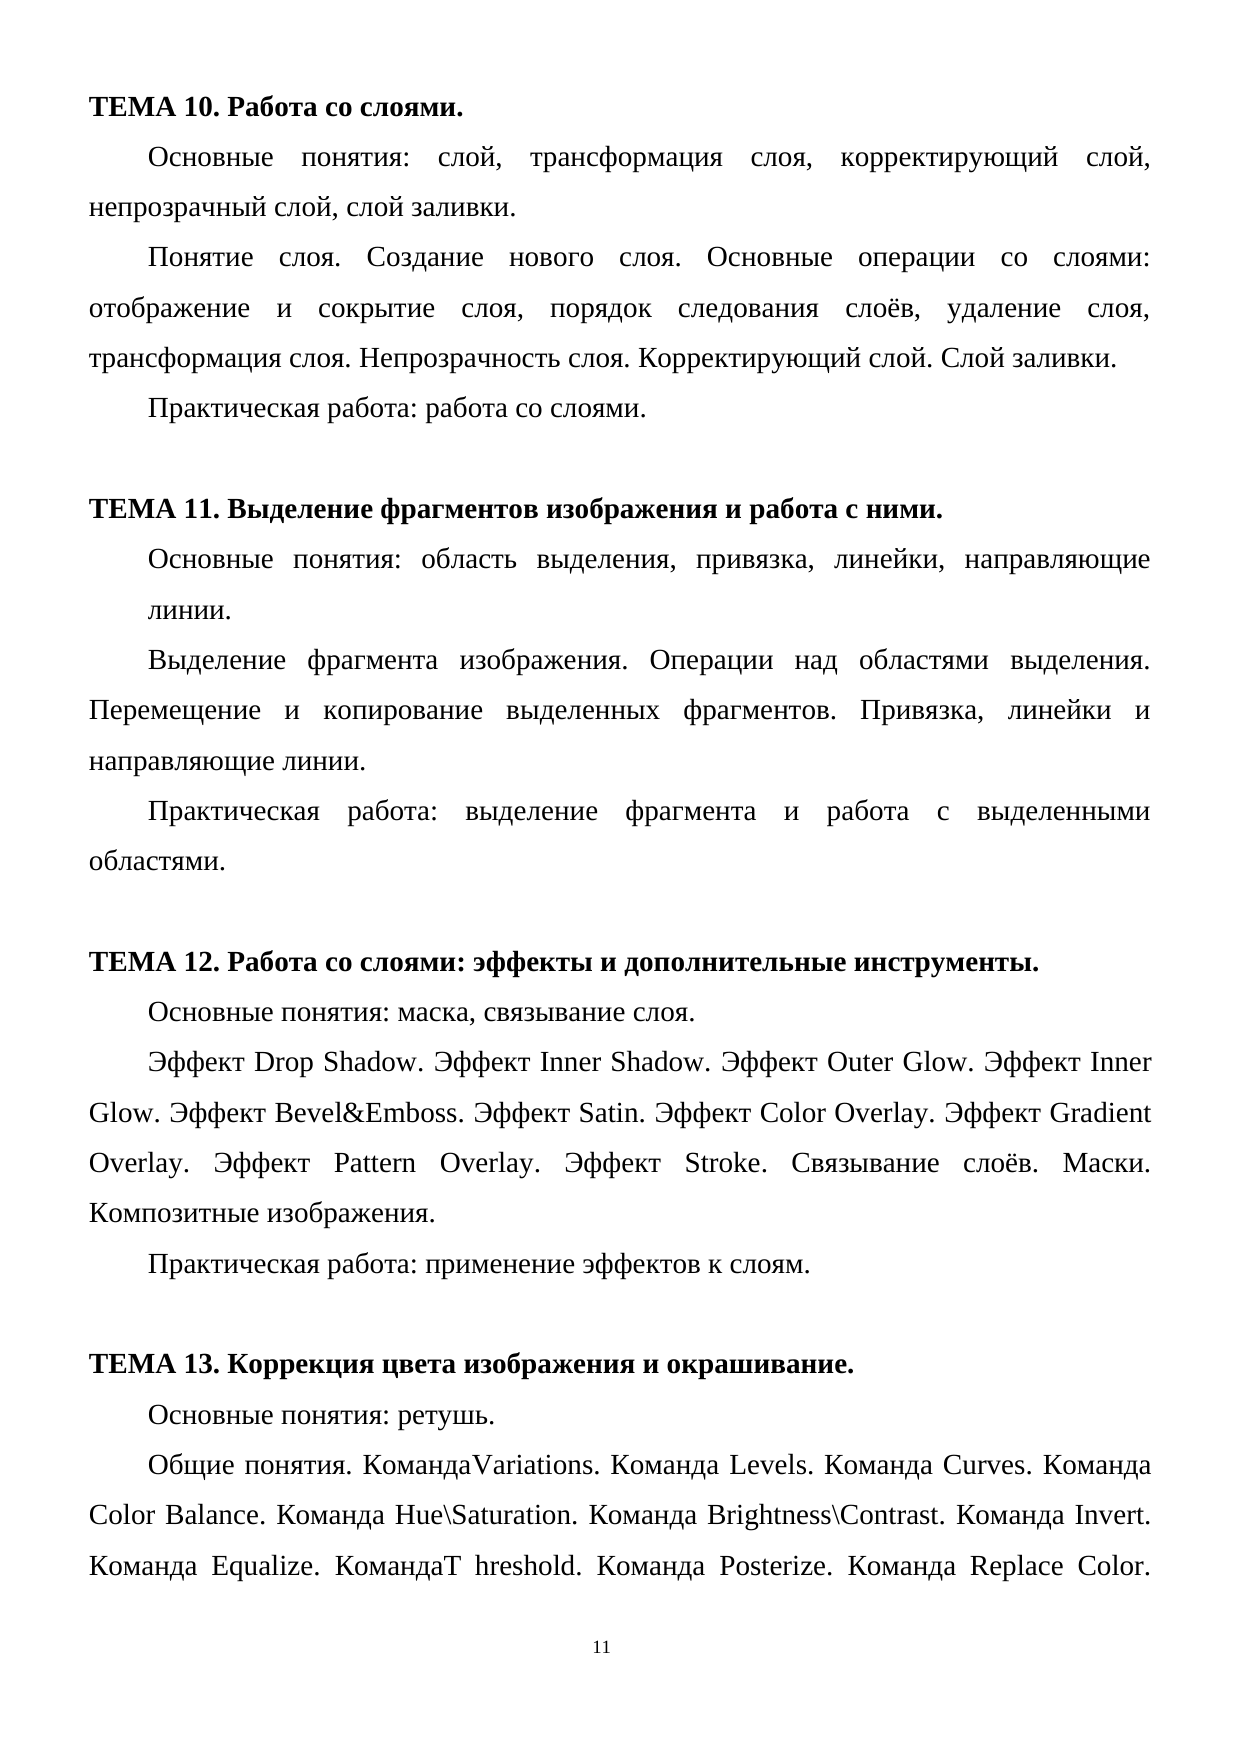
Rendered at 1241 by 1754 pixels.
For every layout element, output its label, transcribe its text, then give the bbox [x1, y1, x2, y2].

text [89, 1447, 1152, 1581]
text Выделение фрагмента изображения. Операции над областями выделения. Перемещение и копирование выделенных фрагментов. Привязка, линейки и направляющие линии. [89, 642, 1152, 776]
text Основные понятия: маска, связывание слоя. [148, 994, 1152, 1028]
text Основные понятия: область выделения, привязка, линейки, направляющие линии. [148, 541, 1152, 625]
text Практическая работа: выделение фрагмента и работа с выделенными областями. [89, 793, 1152, 877]
text Основные понятия: слой, трансформация слоя, корректирующий слой, непрозрачный слой, слой заливки. [89, 139, 1152, 223]
text Эффект Drop Shadow. Эффект Inner Shadow. Эффект Outer Glow. Эффект Inner Glow. Эффект Bevel&Emboss. Эффект Satin. Эффект Color Overlay. Эффект Gradient Overlay. Эффект Pattern Overlay. Эффект Stroke. Связывание слоёв. Маски. Композитные изображения. [89, 1044, 1152, 1229]
subtitle ТЕМА 13. Коррекция цвета изображения и окрашивание. [89, 1346, 1152, 1380]
subtitle ТЕМА 10. Работа со слоями. [89, 89, 1152, 122]
text Практическая работа: работа со слоями. [89, 391, 1152, 424]
subtitle ТЕМА 12. Работа со слоями: эффекты и дополнительные инструменты. [89, 944, 1152, 977]
subtitle ТЕМА 11. Выделение фрагментов изображения и работа с ними. [89, 491, 1152, 525]
text Практическая работа: применение эффектов к слоям. [89, 1246, 1152, 1279]
text Понятие слоя. Создание нового слоя. Основные операции со слоями: отображение и сокрытие слоя, порядок следования слоёв, удаление слоя, трансформация слоя. Непрозрачность слоя. Корректирующий слой. Слой заливки. [89, 239, 1152, 374]
text Основные понятия: ретушь. [148, 1397, 1152, 1430]
